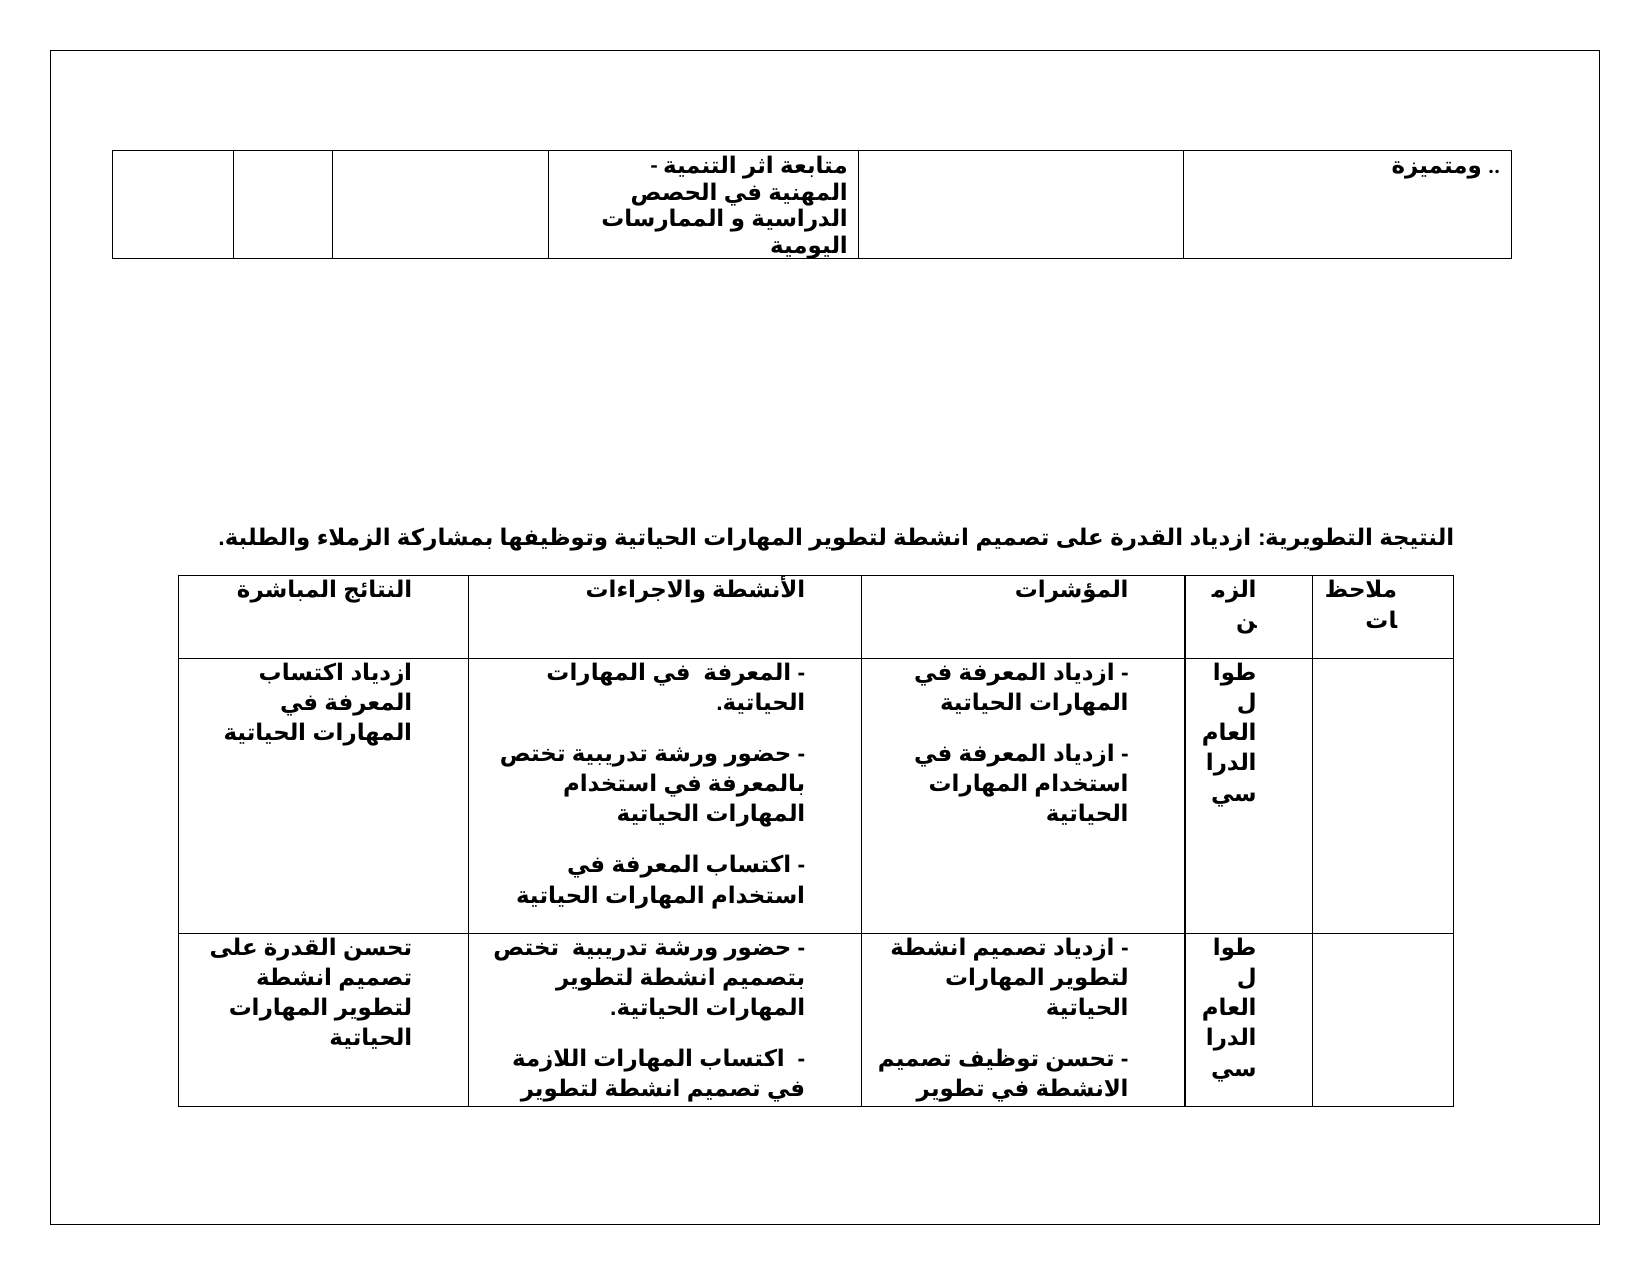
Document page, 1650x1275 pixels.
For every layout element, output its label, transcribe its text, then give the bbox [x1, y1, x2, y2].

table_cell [469, 934, 861, 1106]
table_cell طوال العام الدراسي [1186, 659, 1312, 933]
table_cell طوال العام الدراسي [1186, 934, 1312, 1106]
table_cell - المعرفة في المهارات الحياتية. - حضور ورشة تدريبية تختص بالمعرفة في استخدام المهارات الحياتية - اكتساب المعرفة في استخدام المهارات الحياتية [469, 659, 861, 933]
table_cell - ازدياد المعرفة في المهارات الحياتية - ازدياد المعرفة في استخدام المهارات الحياتية [862, 659, 1184, 933]
table_header المؤشرات [862, 576, 1184, 658]
table_cell [1313, 659, 1453, 933]
table_header النتائج المباشرة [179, 576, 468, 658]
table_cell [113, 151, 233, 258]
table_header الزمن [1186, 576, 1312, 658]
text النتيجة التطويرية: ازدياد القدرة على تصميم انشطة لتطوير المهارات الحياتية وتوظيفها بمشاركة الزملاء والطلبة. [150, 524, 1455, 551]
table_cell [862, 934, 1184, 1106]
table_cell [549, 151, 858, 258]
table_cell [1184, 151, 1511, 258]
table_header ملاحظات [1313, 576, 1453, 658]
table_header الأنشطة والاجراءات [469, 576, 861, 658]
table_cell [1313, 934, 1453, 1106]
table_cell ازدياد اكتساب المعرفة في المهارات الحياتية [179, 659, 468, 933]
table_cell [234, 151, 332, 258]
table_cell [179, 934, 468, 1106]
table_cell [859, 151, 1183, 258]
